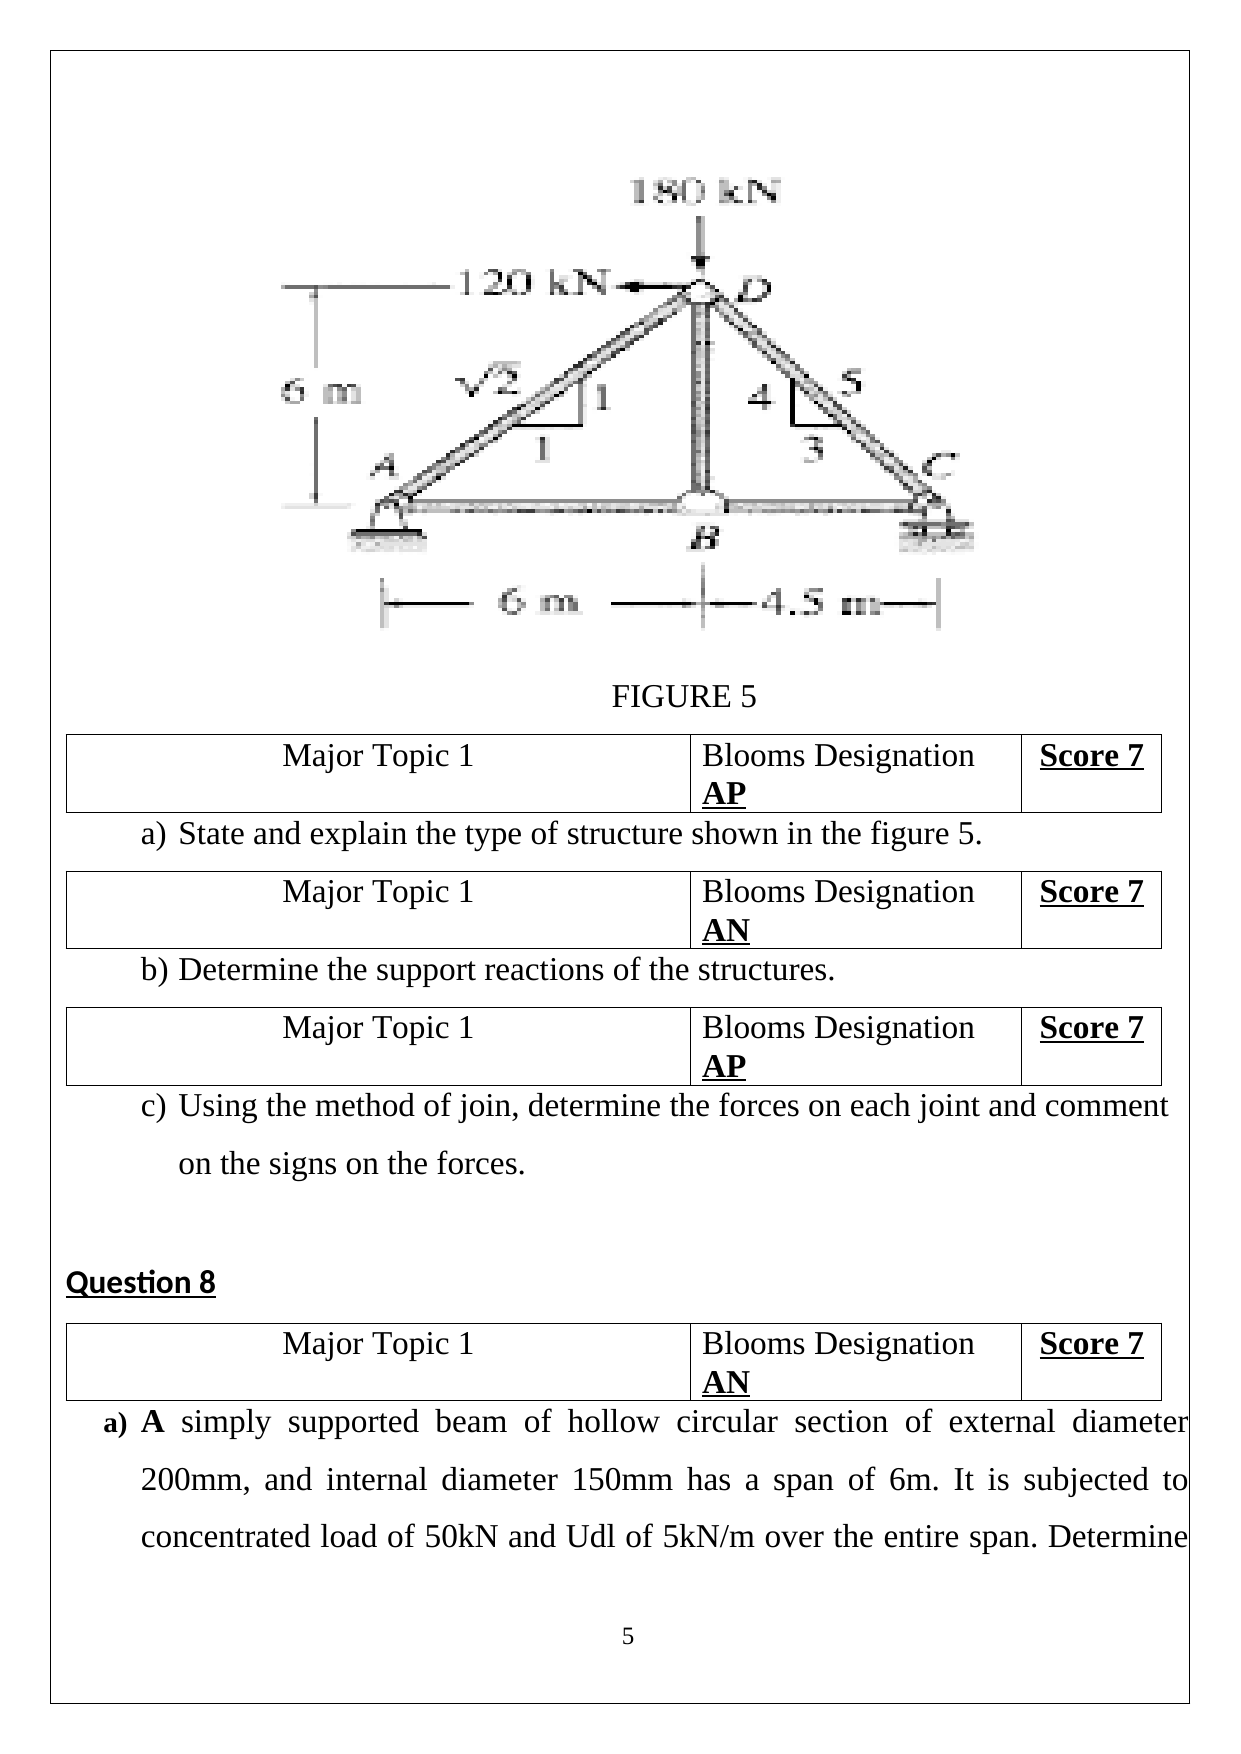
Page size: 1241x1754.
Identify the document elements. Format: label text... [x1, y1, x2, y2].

table_header Blooms Designation AP [691, 735, 1021, 812]
list Using the method of join, determine the forces on each joint and comment on the signs on the forces. [141, 1086, 1189, 1181]
table_header Score 7 [1022, 735, 1161, 812]
table_header Major Topic 1 [67, 735, 690, 812]
list State and explain the type of structure shown in the figure 5. [141, 813, 1189, 851]
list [103, 1401, 1189, 1555]
table_header Blooms Designation AN [691, 1324, 1021, 1400]
table_header Score 7 [1022, 872, 1161, 948]
text Question 8 [66, 1262, 1189, 1302]
table_header Blooms Designation AN [691, 872, 1021, 948]
table_header Major Topic 1 [67, 1324, 690, 1400]
table_header Major Topic 1 [67, 872, 690, 948]
list Determine the support reactions of the structures. [141, 949, 1189, 988]
table_header Blooms Designation AP [691, 1008, 1021, 1084]
table_header Major Topic 1 [67, 1008, 690, 1084]
picture [234, 131, 1135, 658]
table_header Score 7 [1022, 1324, 1161, 1400]
table_header Score 7 [1022, 1008, 1161, 1084]
